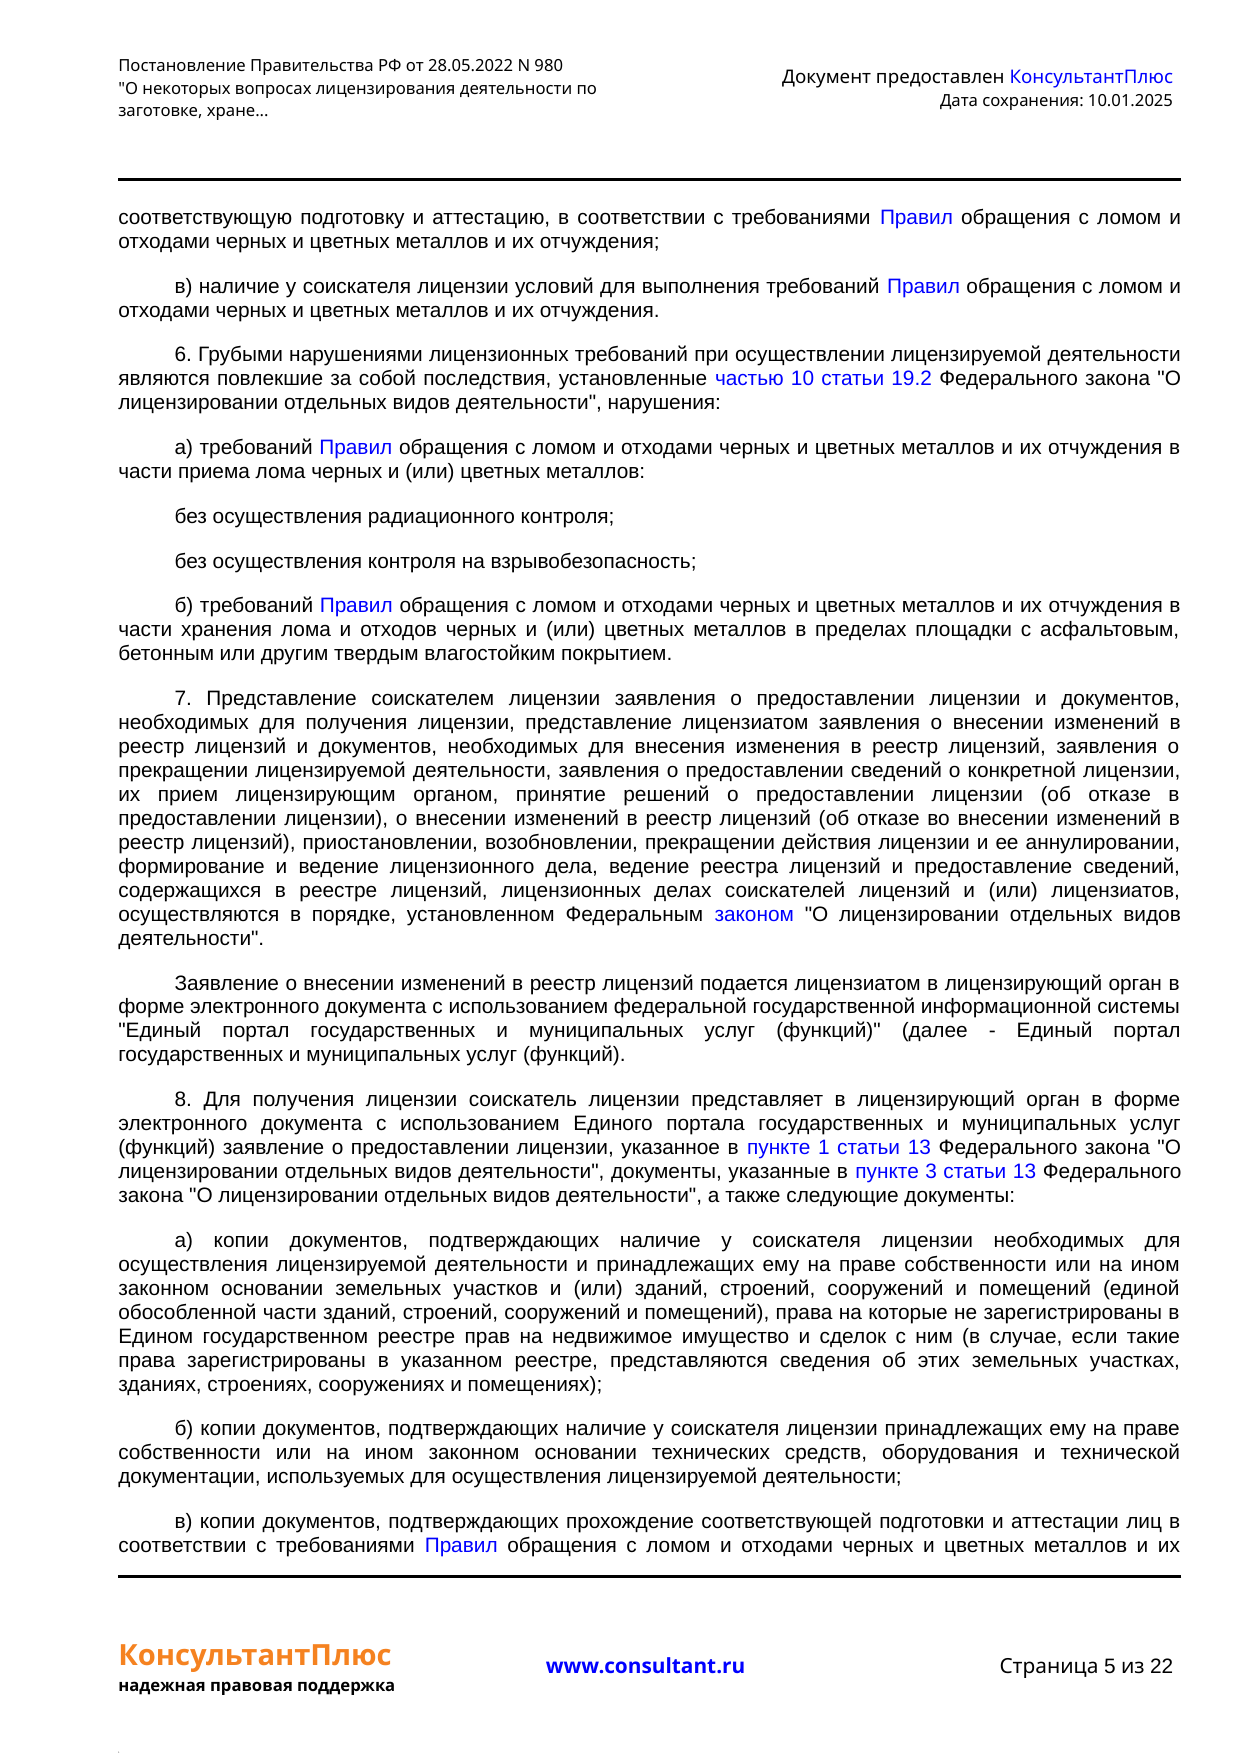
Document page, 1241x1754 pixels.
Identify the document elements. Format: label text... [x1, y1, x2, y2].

text 8. Для получения лицензии соискатель лицензии представляет в лицензирующий орган в форме электронного документа с использованием Единого портала государственных и муниципальных услуг (функций) заявление о предоставлении лицензии, указанное в пункте 1 статьи 13 Федерального закона "О лицензировании отдельных видов деятельности", документы, указанные в пункте 3 статьи 13 Федерального закона "О лицензировании отдельных видов деятельности", а также следующие документы: [118, 1087, 1181, 1207]
text 6. Грубыми нарушениями лицензионных требований при осуществлении лицензируемой деятельности являются повлекшие за собой последствия, установленные частью 10 статьи 19.2 Федерального закона "О лицензировании отдельных видов деятельности", нарушения: [118, 342, 1181, 414]
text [118, 1509, 1181, 1557]
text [118, 205, 1181, 253]
text без осуществления контроля на взрывобезопасность; [118, 548, 1181, 572]
text б) требований Правил обращения с ломом и отходами черных и цветных металлов и их отчуждения в части хранения лома и отходов черных и (или) цветных металлов в пределах площадки с асфальтовым, бетонным или другим твердым влагостойким покрытием. [118, 593, 1181, 665]
text в) наличие у соискателя лицензии условий для выполнения требований Правил обращения с ломом и отходами черных и цветных металлов и их отчуждения. [118, 273, 1181, 321]
text а) требований Правил обращения с ломом и отходами черных и цветных металлов и их отчуждения в части приема лома черных и (или) цветных металлов: [118, 435, 1181, 483]
text а) копии документов, подтверждающих наличие у соискателя лицензии необходимых для осуществления лицензируемой деятельности и принадлежащих ему на праве собственности или на ином законном основании земельных участков и (или) зданий, строений, сооружений и помещений (единой обособленной части зданий, строений, сооружений и помещений), права на которые не зарегистрированы в Едином государственном реестре прав на недвижимое имущество и сделок с ним (в случае, если такие права зарегистрированы в указанном реестре, представляются сведения об этих земельных участках, зданиях, строениях, сооружениях и помещениях); [118, 1228, 1181, 1395]
text б) копии документов, подтверждающих наличие у соискателя лицензии принадлежащих ему на праве собственности или на ином законном основании технических средств, оборудования и технической документации, используемых для осуществления лицензируемой деятельности; [118, 1416, 1181, 1488]
text 7. Представление соискателем лицензии заявления о предоставлении лицензии и документов, необходимых для получения лицензии, представление лицензиатом заявления о внесении изменений в реестр лицензий и документов, необходимых для внесения изменения в реестр лицензий, заявления о прекращении лицензируемой деятельности, заявления о предоставлении сведений о конкретной лицензии, их прием лицензирующим органом, принятие решений о предоставлении лицензии (об отказе в предоставлении лицензии), о внесении изменений в реестр лицензий (об отказе во внесении изменений в реестр лицензий), приостановлении, возобновлении, прекращении действия лицензии и ее аннулировании, формирование и ведение лицензионного дела, ведение реестра лицензий и предоставление сведений, содержащихся в реестре лицензий, лицензионных делах соискателей лицензий и (или) лицензиатов, осуществляются в порядке, установленном Федеральным законом "О лицензировании отдельных видов деятельности". [118, 686, 1181, 949]
text Заявление о внесении изменений в реестр лицензий подается лицензиатом в лицензирующий орган в форме электронного документа с использованием федеральной государственной информационной системы "Единый портал государственных и муниципальных услуг (функций)" (далее - Единый портал государственных и муниципальных услуг (функций). [118, 970, 1181, 1066]
text без осуществления радиационного контроля; [118, 504, 1181, 528]
